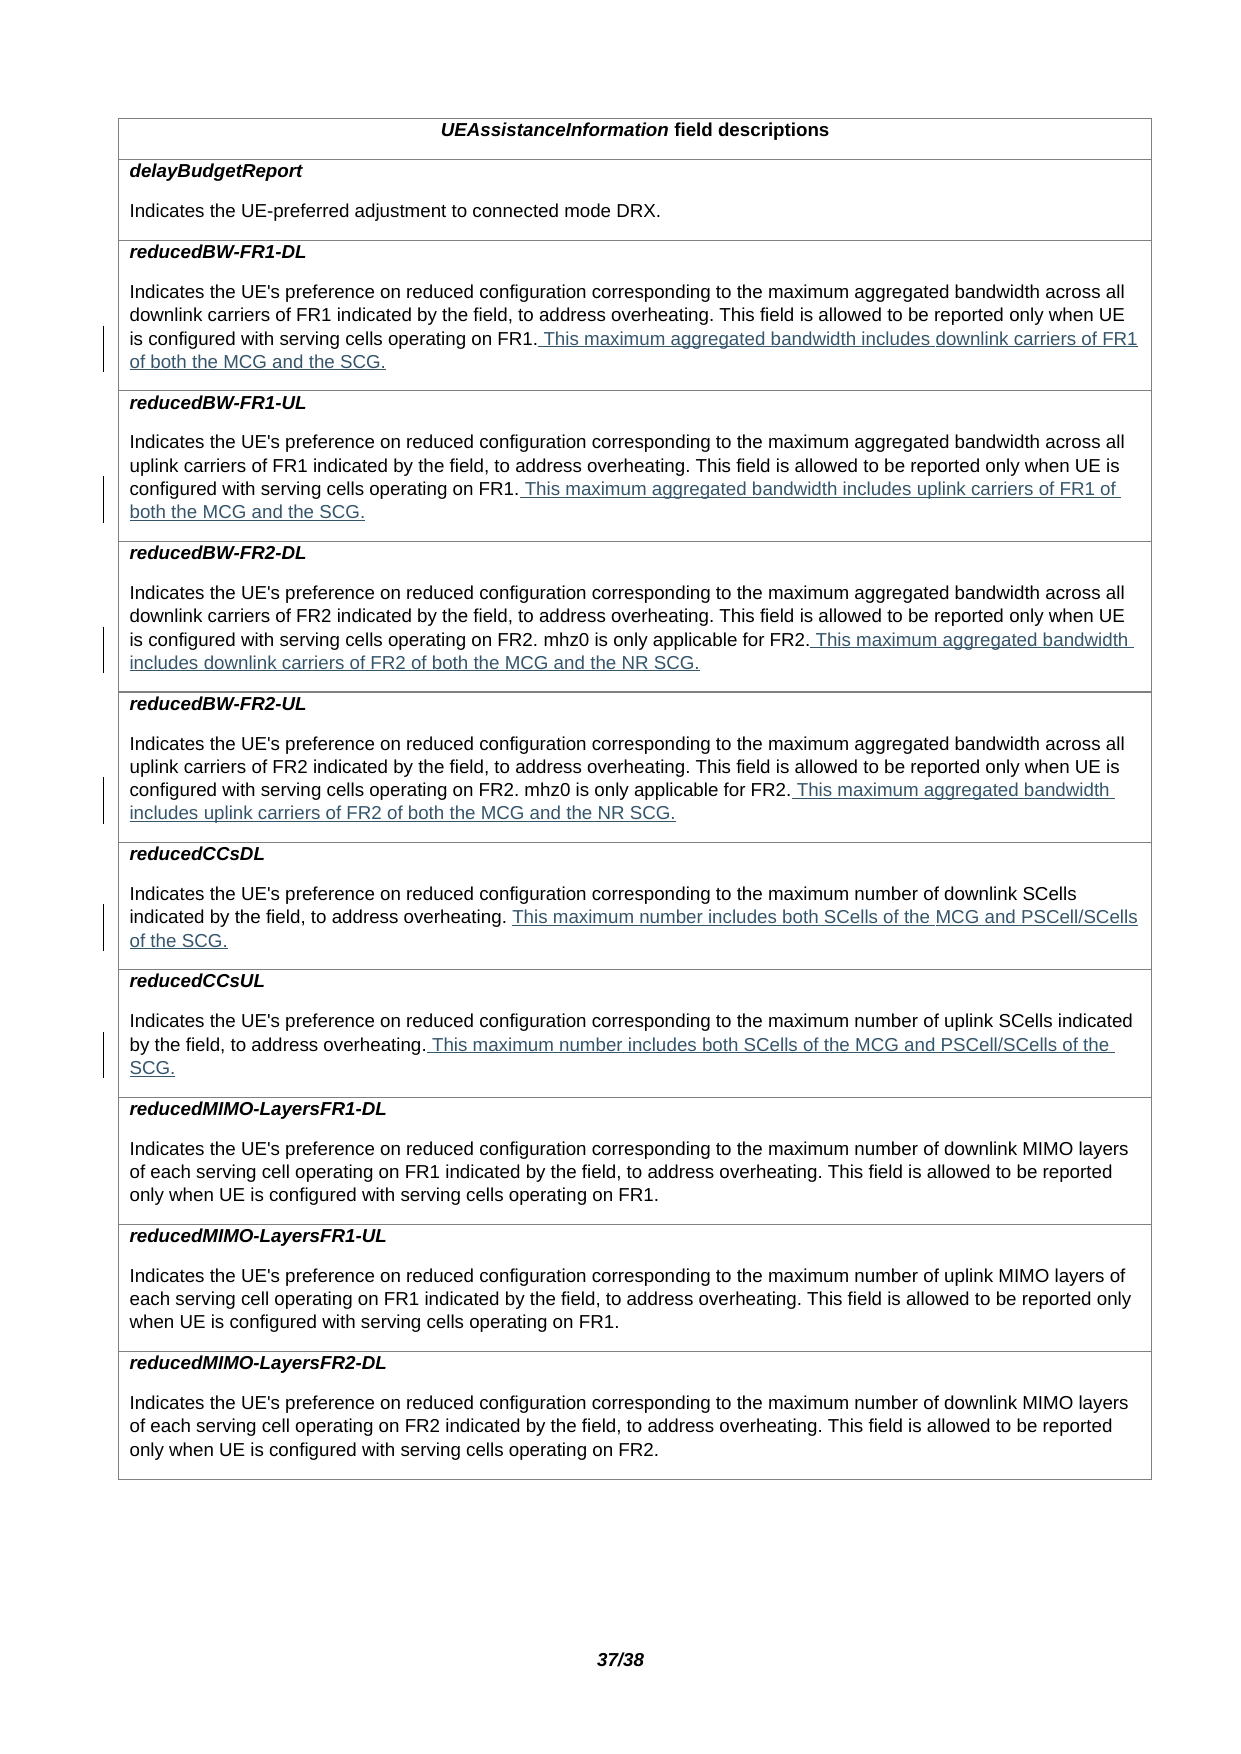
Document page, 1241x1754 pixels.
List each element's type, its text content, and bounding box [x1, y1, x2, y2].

table_cell reducedCCsDL Indicates the UE's preference on reduced configuration corresponding to the maximum number of downlink SCells indicated by the field, to address overheating. [119, 843, 1151, 969]
table_cell reducedMIMO-LayersFR1-UL Indicates the UE's preference on reduced configuration corresponding to the maximum number of uplink MIMO layers of each serving cell operating on FR1 indicated by the field, to address overheating. This field is allowed to be reported only when UE is configured with serving cells operating on FR1. [119, 1225, 1151, 1351]
table_cell reducedBW-FR2-UL Indicates the UE's preference on reduced configuration corresponding to the maximum aggregated bandwidth across all uplink carriers of FR2 indicated by the field, to address overheating. This field is allowed to be reported only when UE is configured with serving cells operating on FR2. mhz0 is only applicable for FR2. [119, 693, 1151, 842]
table_cell reducedMIMO-LayersFR1-DL Indicates the UE's preference on reduced configuration corresponding to the maximum number of downlink MIMO layers of each serving cell operating on FR1 indicated by the field, to address overheating. This field is allowed to be reported only when UE is configured with serving cells operating on FR1. [119, 1098, 1151, 1224]
table_cell reducedCCsUL Indicates the UE's preference on reduced configuration corresponding to the maximum number of uplink SCells indicated by the field, to address overheating. [119, 970, 1151, 1097]
table_cell reducedMIMO-LayersFR2-DL Indicates the UE's preference on reduced configuration corresponding to the maximum number of downlink MIMO layers of each serving cell operating on FR2 indicated by the field, to address overheating. This field is allowed to be reported only when UE is configured with serving cells operating on FR2. [119, 1352, 1151, 1478]
table_cell reducedBW-FR1-UL Indicates the UE's preference on reduced configuration corresponding to the maximum aggregated bandwidth across all uplink carriers of FR1 indicated by the field, to address overheating. This field is allowed to be reported only when UE is configured with serving cells operating on FR1. [119, 391, 1151, 541]
table_cell reducedBW-FR2-DL Indicates the UE's preference on reduced configuration corresponding to the maximum aggregated bandwidth across all downlink carriers of FR2 indicated by the field, to address overheating. This field is allowed to be reported only when UE is configured with serving cells operating on FR2. mhz0 is only applicable for FR2. [119, 542, 1151, 691]
table_cell reducedBW-FR1-DL Indicates the UE's preference on reduced configuration corresponding to the maximum aggregated bandwidth across all downlink carriers of FR1 indicated by the field, to address overheating. This field is allowed to be reported only when UE is configured with serving cells operating on FR1. [119, 241, 1151, 390]
table_header UEAssistanceInformation field descriptions [119, 119, 1151, 159]
table_cell delayBudgetReport Indicates the UE-preferred adjustment to connected mode DRX. [119, 160, 1151, 240]
